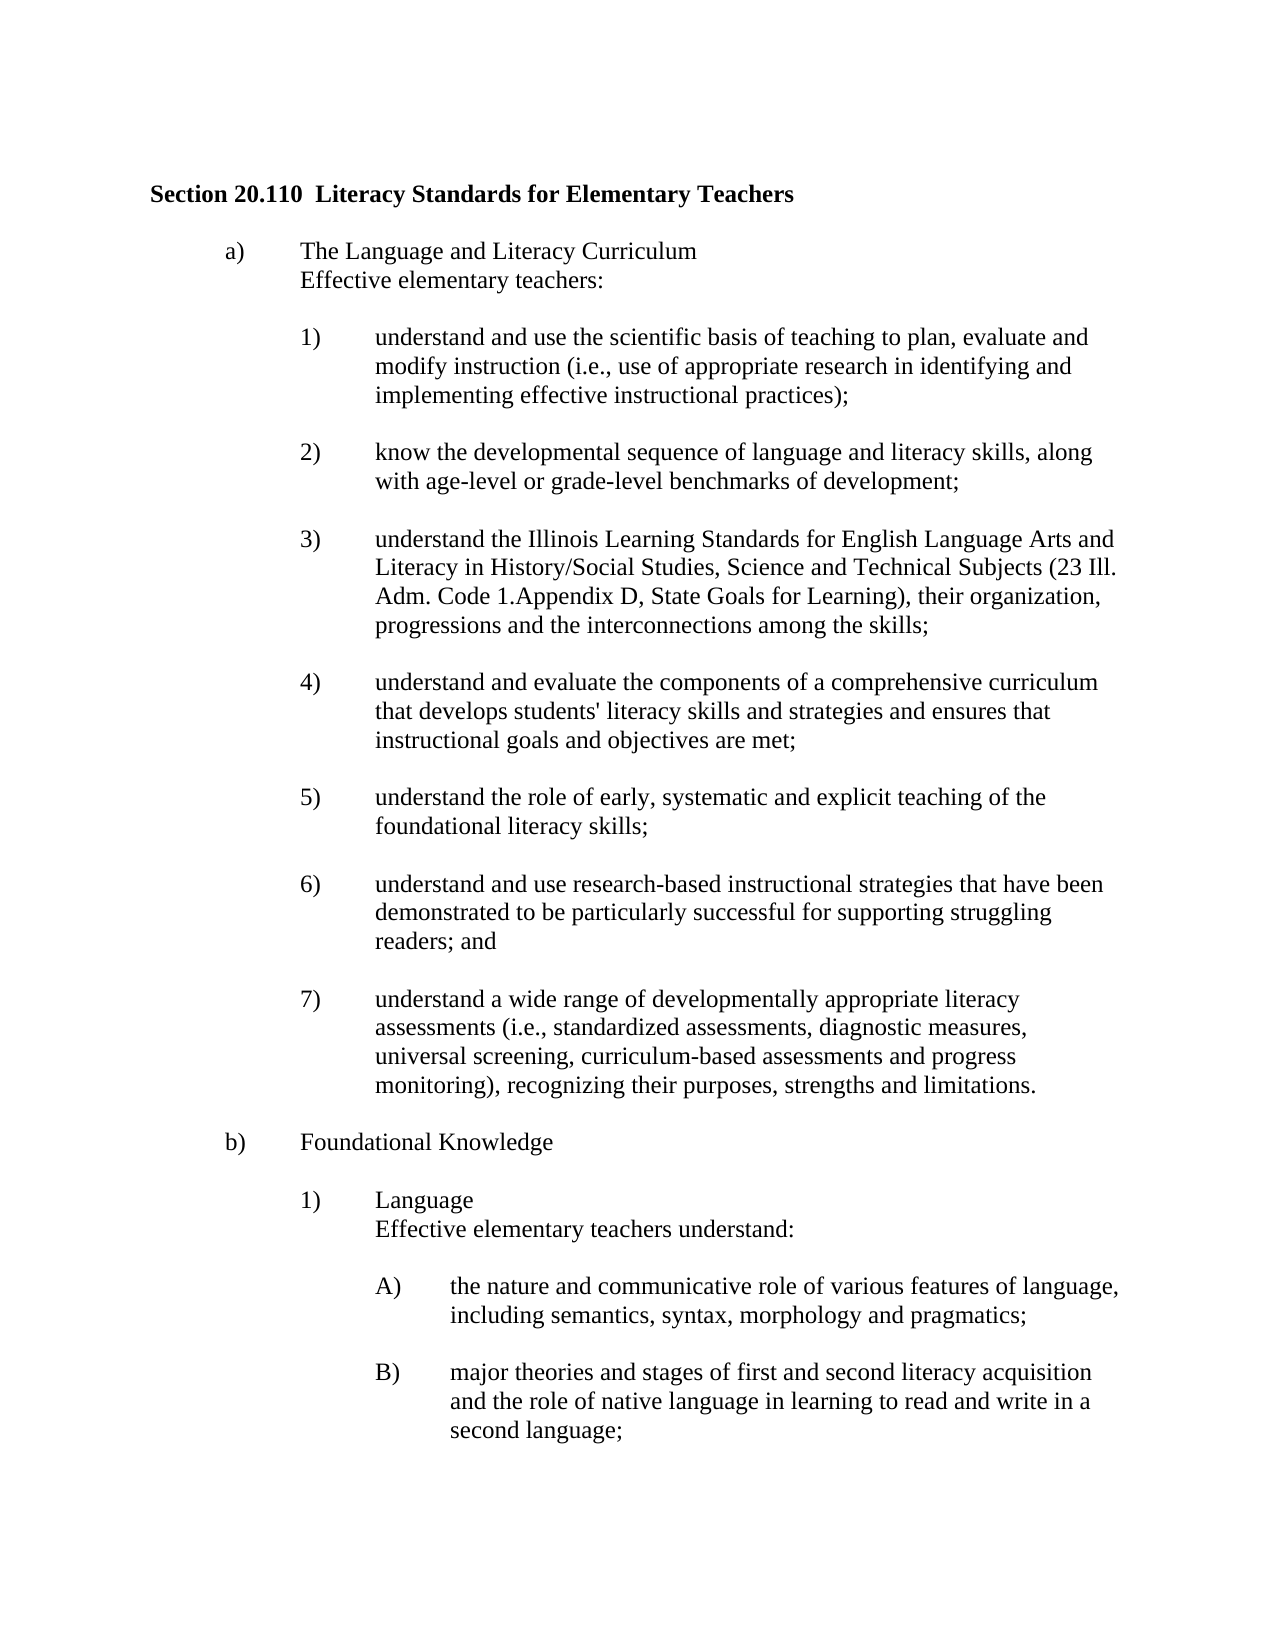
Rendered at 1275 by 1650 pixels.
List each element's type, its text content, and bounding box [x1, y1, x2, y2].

text 1) understand and use the scientific basis of teaching to plan, evaluate and modify instruction (i.e., use of appropriate research in identifying and implementing effective instructional practices); [300, 322, 1125, 409]
text A) the nature and communicative role of various features of language, including semantics, syntax, morphology and pragmatics; [375, 1271, 1125, 1329]
text 6) understand and use research-based instructional strategies that have been demonstrated to be particularly successful for supporting struggling readers; and [300, 869, 1125, 955]
text 5) understand the role of early, systematic and explicit teaching of the foundational literacy skills; [300, 782, 1125, 840]
text 3) understand the Illinois Learning Standards for English Language Arts and Literacy in History/Social Studies, Science and Technical Subjects (23 Ill. Adm. Code 1.Appendix D, State Goals for Learning), their organization, progressions and the interconnections among the skills; [300, 524, 1125, 639]
text Section 20.110 Literacy Standards for Elementary Teachers [150, 179, 1125, 207]
text 4) understand and evaluate the components of a comprehensive curriculum that develops students' literacy skills and strategies and ensures that instructional goals and objectives are met; [300, 667, 1125, 754]
text b) Foundational Knowledge [225, 1127, 1125, 1156]
text Effective elementary teachers understand: [375, 1214, 1125, 1242]
text a) The Language and Literacy Curriculum [225, 236, 1125, 265]
text B) major theories and stages of first and second literacy acquisition and the role of native language in learning to read and write in a second language; [375, 1357, 1125, 1444]
text 2) know the developmental sequence of language and literacy skills, along with age-level or grade-level benchmarks of development; [300, 437, 1125, 495]
text 1) Language [300, 1185, 1125, 1214]
text 7) understand a wide range of developmentally appropriate literacy assessments (i.e., standardized assessments, diagnostic measures, universal screening, curriculum-based assessments and progress monitoring), recognizing their purposes, strengths and limitations. [300, 984, 1125, 1099]
text Effective elementary teachers: [300, 265, 1125, 294]
